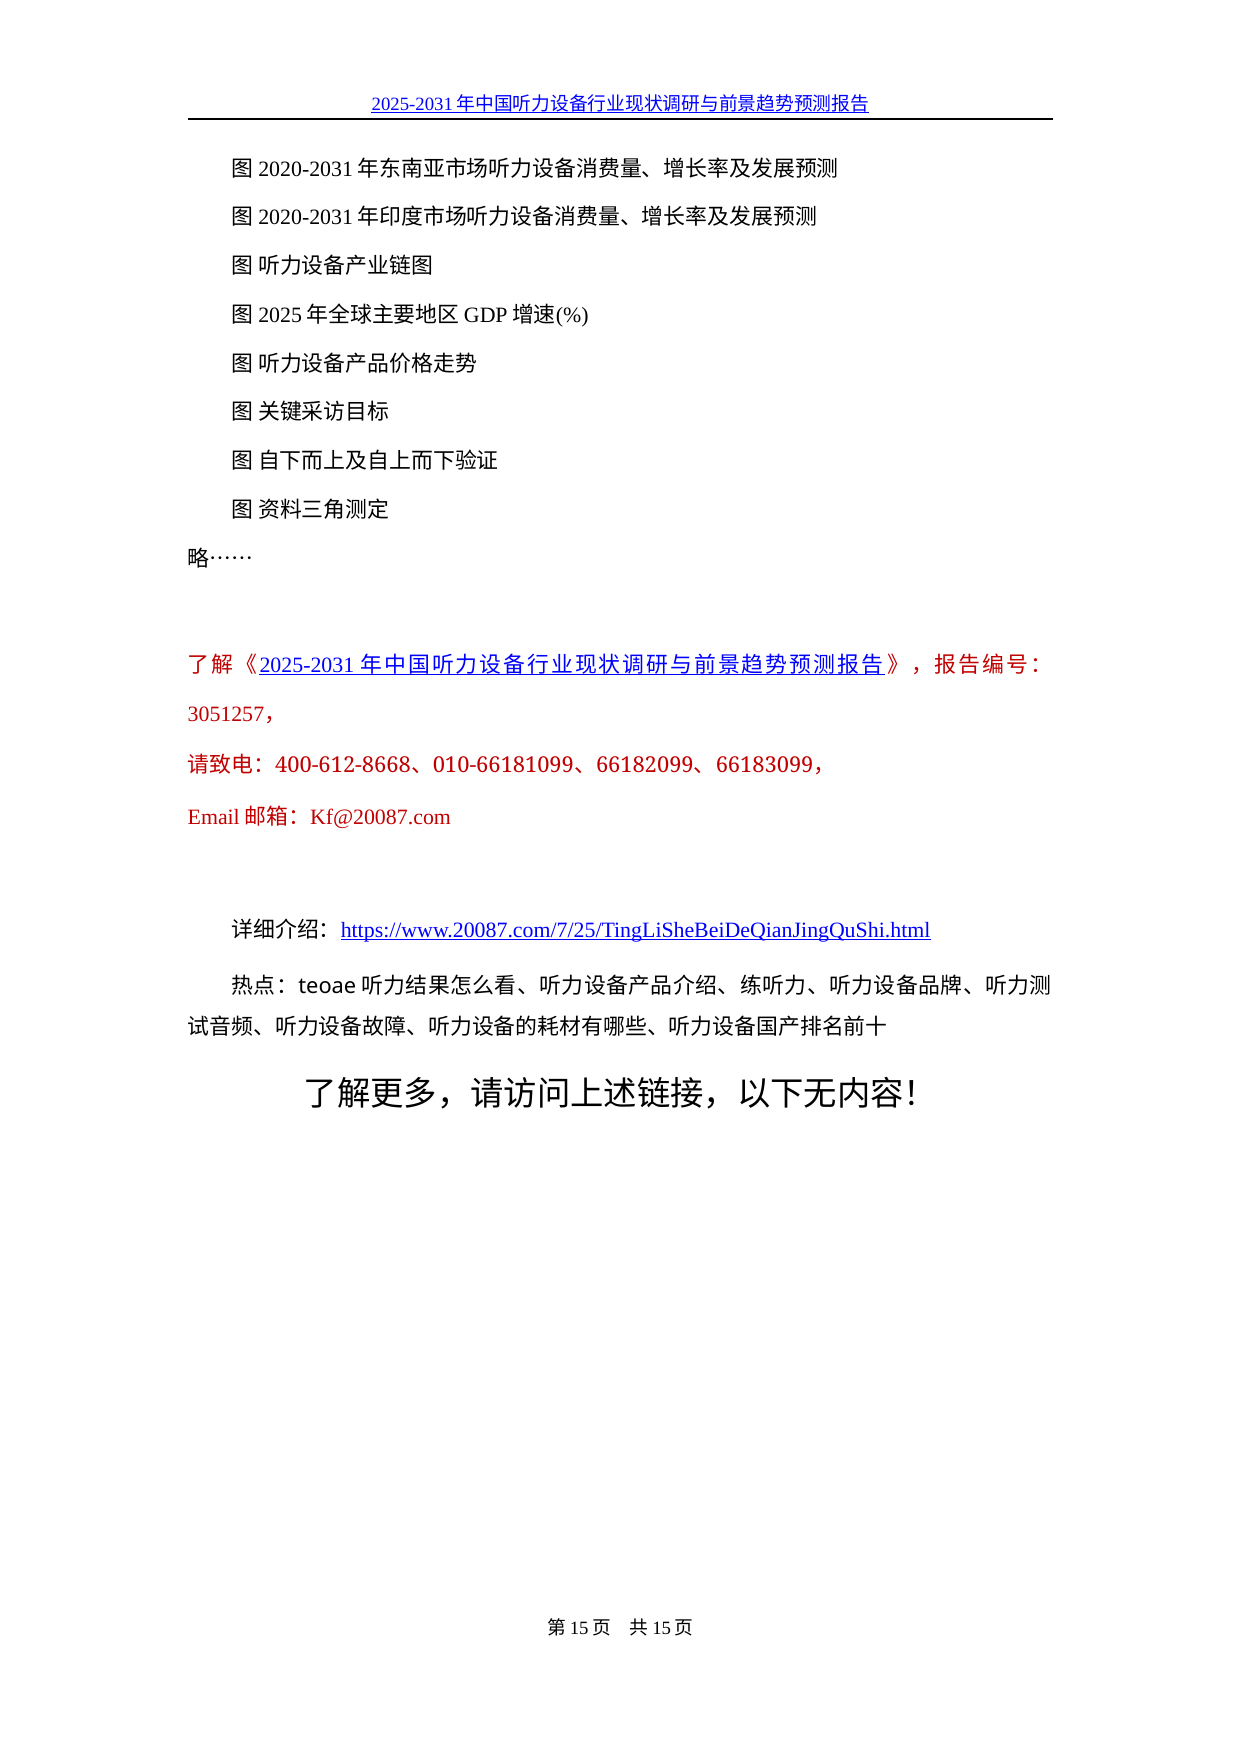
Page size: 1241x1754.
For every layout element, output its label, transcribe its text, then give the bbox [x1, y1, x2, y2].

text 详细介绍：https://www.20087.com/7/25/TingLiSheBeiDeQianJingQuShi.html [187, 911, 1053, 944]
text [187, 150, 1053, 573]
title 了解更多，请访问上述链接，以下无内容！ [187, 1059, 1053, 1124]
text 热点：teoae听力结果怎么看、听力设备产品介绍、练听力、听力设备品牌、听力测试音频、听力设备故障、听力设备的耗材有哪些、听力设备国产排名前十 [187, 968, 1053, 1041]
text 请致电：400-612-8668、010-66181099、66182099、66183099， [187, 747, 1053, 779]
text Email邮箱：Kf@20087.com [187, 798, 1053, 831]
text 了解《2025-2031年中国听力设备行业现状调研与前景趋势预测报告》，报告编号：3051257， [187, 647, 1053, 728]
